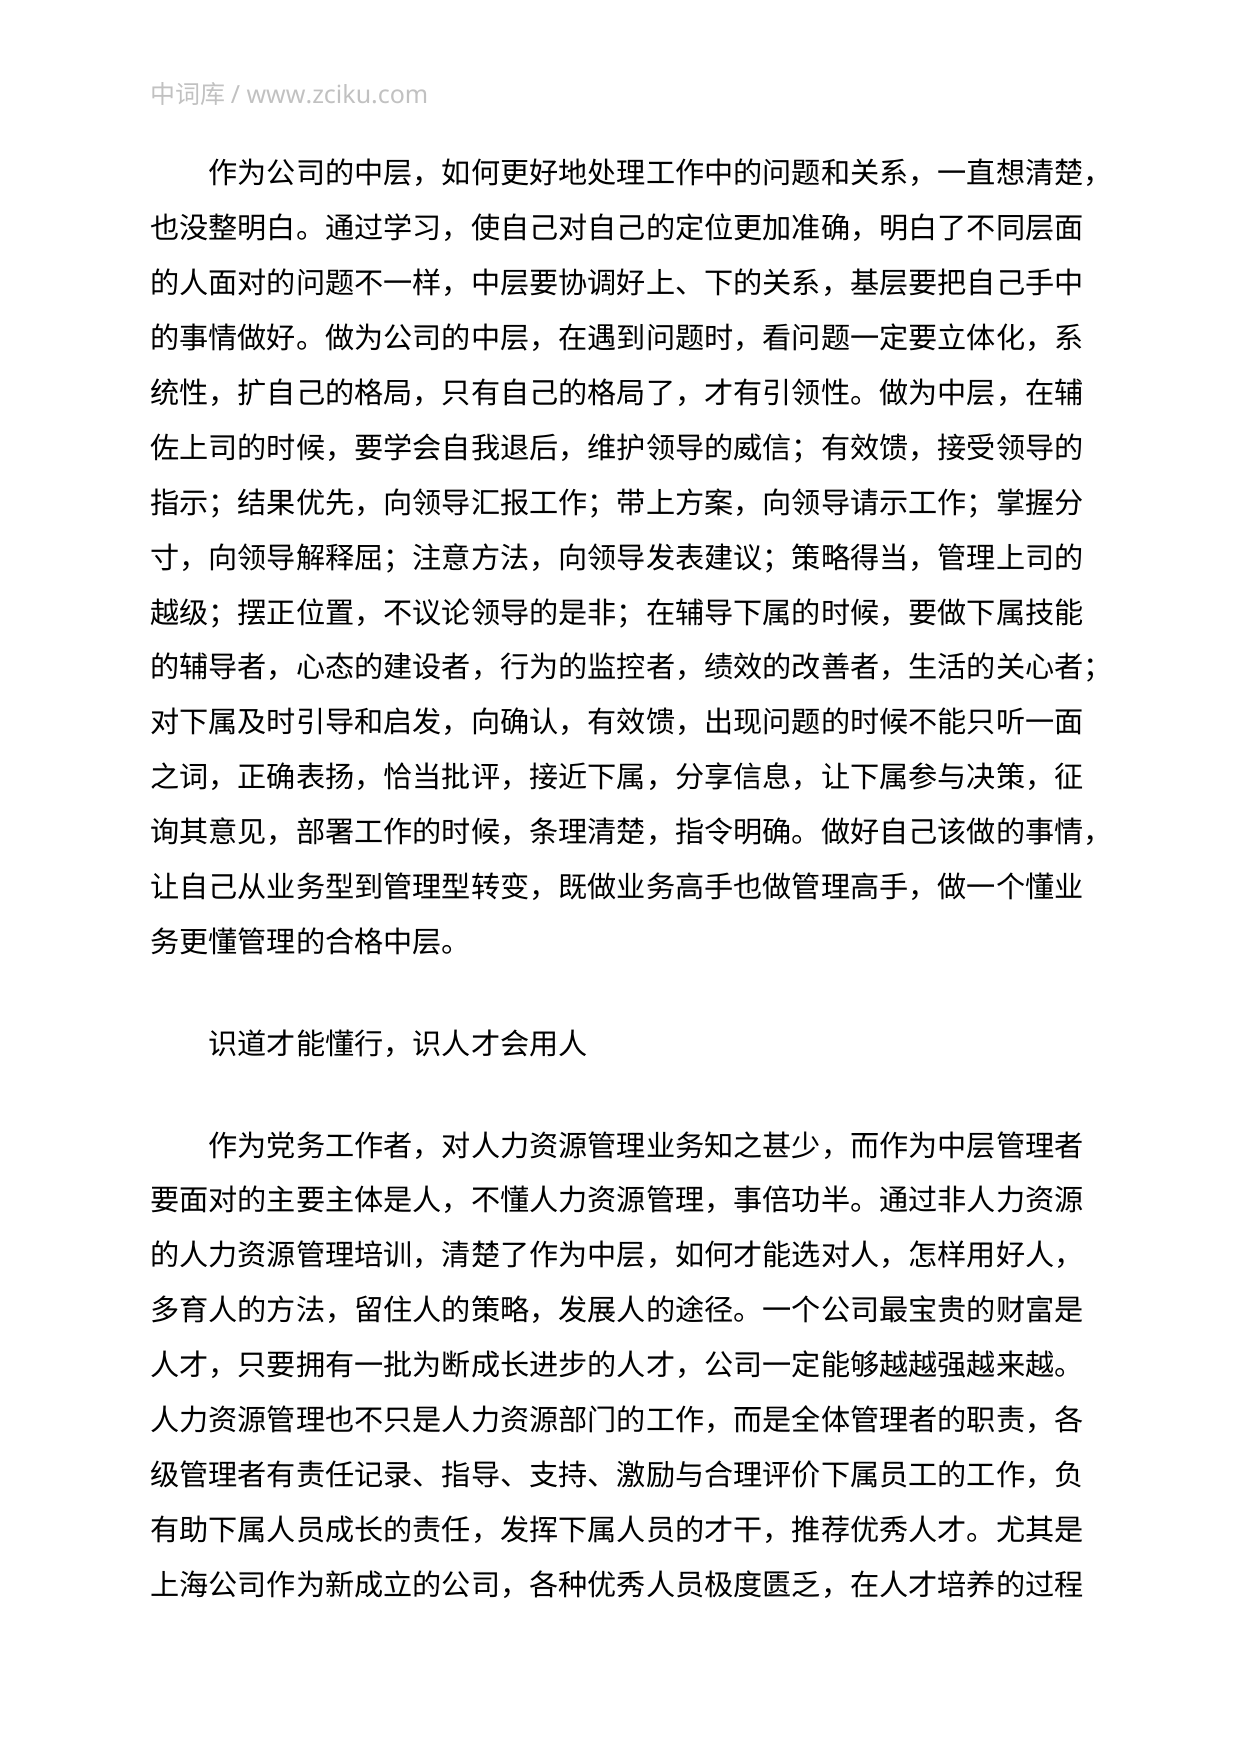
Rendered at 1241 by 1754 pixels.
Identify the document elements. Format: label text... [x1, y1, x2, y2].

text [150, 1122, 1090, 1603]
text 识道才能懂行，识人才会用人 [150, 1020, 1090, 1063]
text 作为公司的中层，如何更好地处理工作中的问题和关系，一直想清楚，也没整明白。通过学习，使自己对自己的定位更加准确，明白了不同层面的人面对的问题不一样，中层要协调好上、下的关系，基层要把自己手中的事情做好。做为公司的中层，在遇到问题时，看问题一定要立体化，系统性，扩自己的格局，只有自己的格局了，才有引领性。做为中层，在辅佐上司的时候，要学会自我退后，维护领导的威信；有效馈，接受领导的指示；结果优先，向领导汇报工作；带上方案，向领导请示工作；掌握分寸，向领导解释屈；注意方法，向领导发表建议；策略得当，管理上司的越级；摆正位置，不议论领导的是非；在辅导下属的时候，要做下属技能的辅导者，心态的建设者，行为的监控者，绩效的改善者，生活的关心者；对下属及时引导和启发，向确认，有效馈，出现问题的时候不能只听一面之词，正确表扬，恰当批评，接近下属，分享信息，让下属参与决策，征询其意见，部署工作的时候，条理清楚，指令明确。做好自己该做的事情，让自己从业务型到管理型转变，既做业务高手也做管理高手，做一个懂业务更懂管理的合格中层。 [150, 150, 1090, 961]
